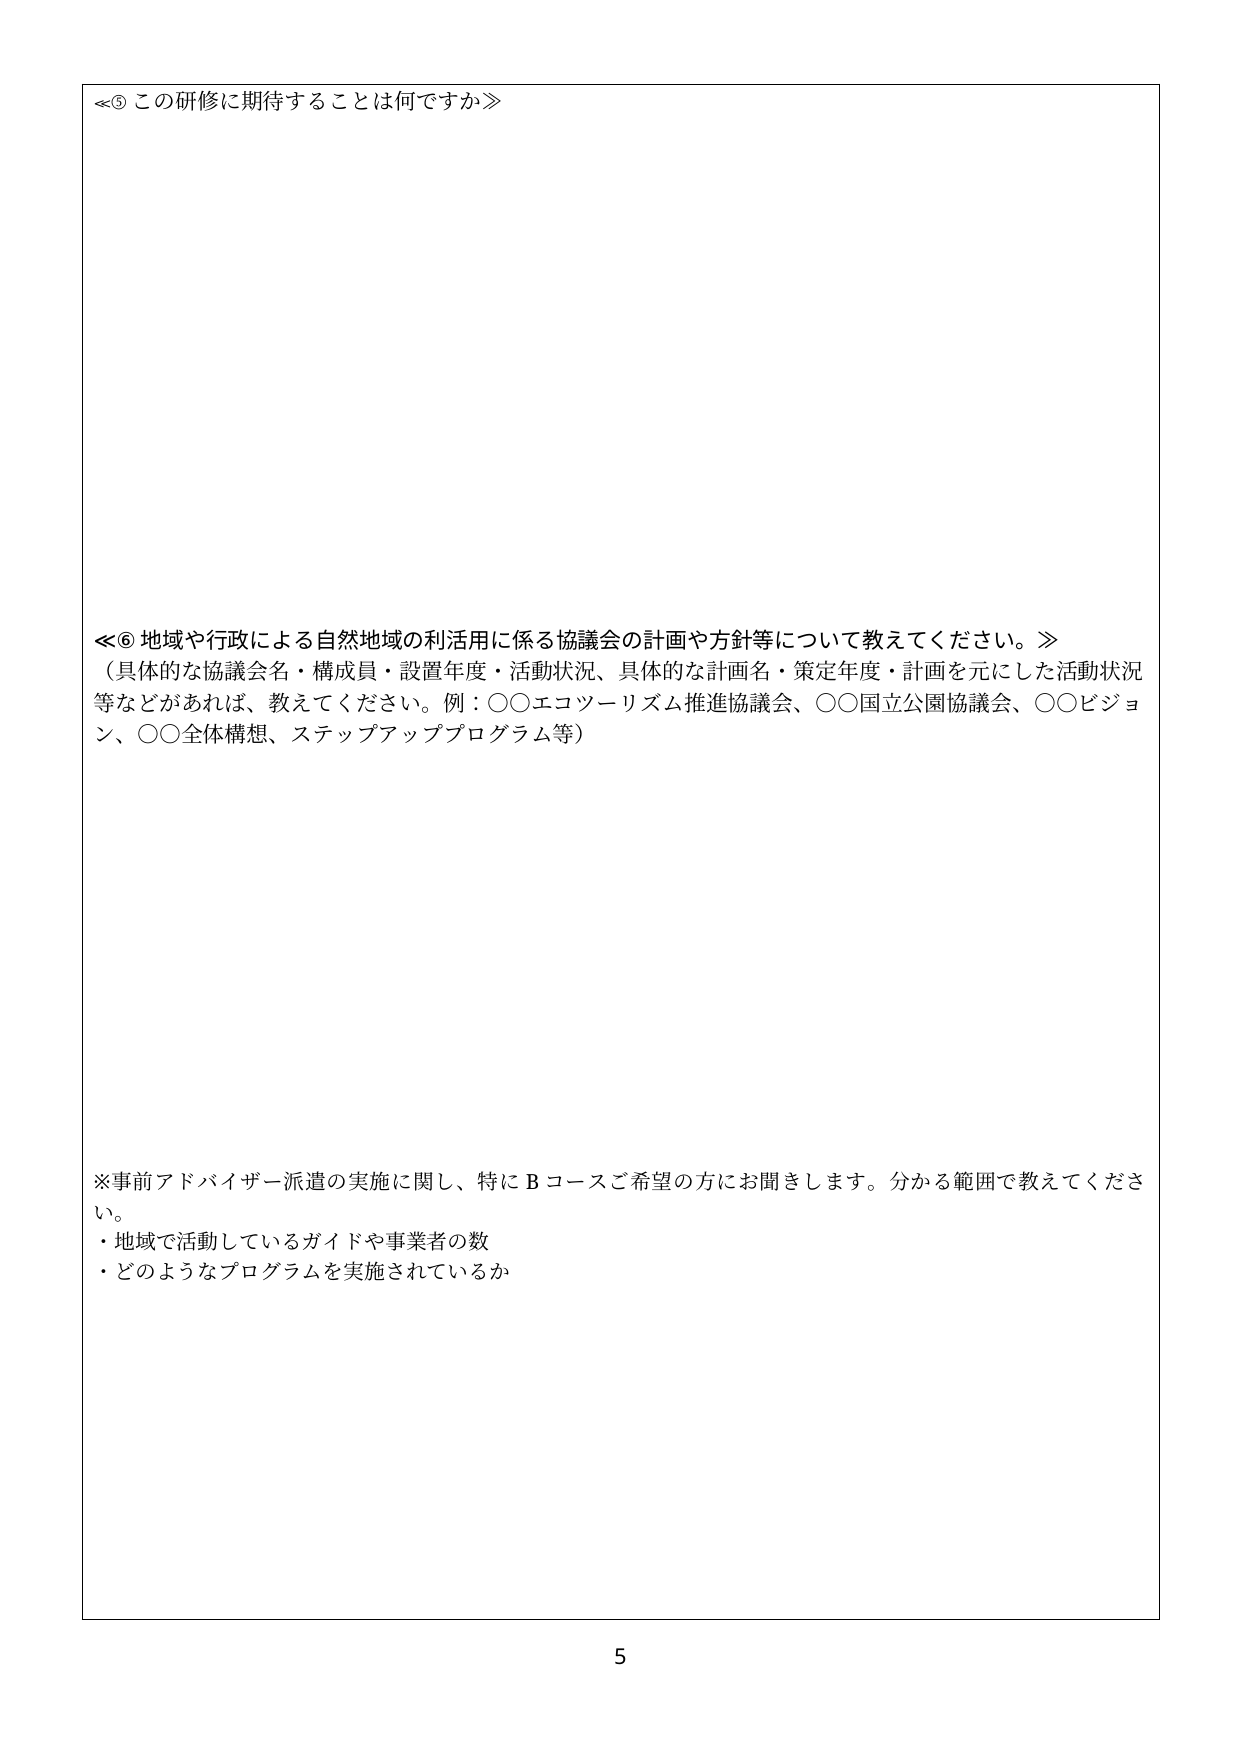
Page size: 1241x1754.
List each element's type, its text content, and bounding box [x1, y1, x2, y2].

table_cell ≪⑤この研修に期待することは何ですか≫ ≪⑥地域や行政による自然地域の利活用に係る協議会の計画や方針等について教えてください。≫ （具体的な協議会名・構成員・設置年度・活動状況、具体的な計画名・策定年度・計画を元にした活動状況等などがあれば、教えてください。例：○○エコツーリズム推進協議会、○○国立公園協議会、○○ビジョン、○○全体構想、ステップアッププログラム等） ※事前アドバイザー派遣の実施に関し、特にBコースご希望の方にお聞きします。分かる範囲で教えてください。 ・地域で活動しているガイドや事業者の数 ・どのようなプログラムを実施されているか [83, 85, 1159, 1619]
